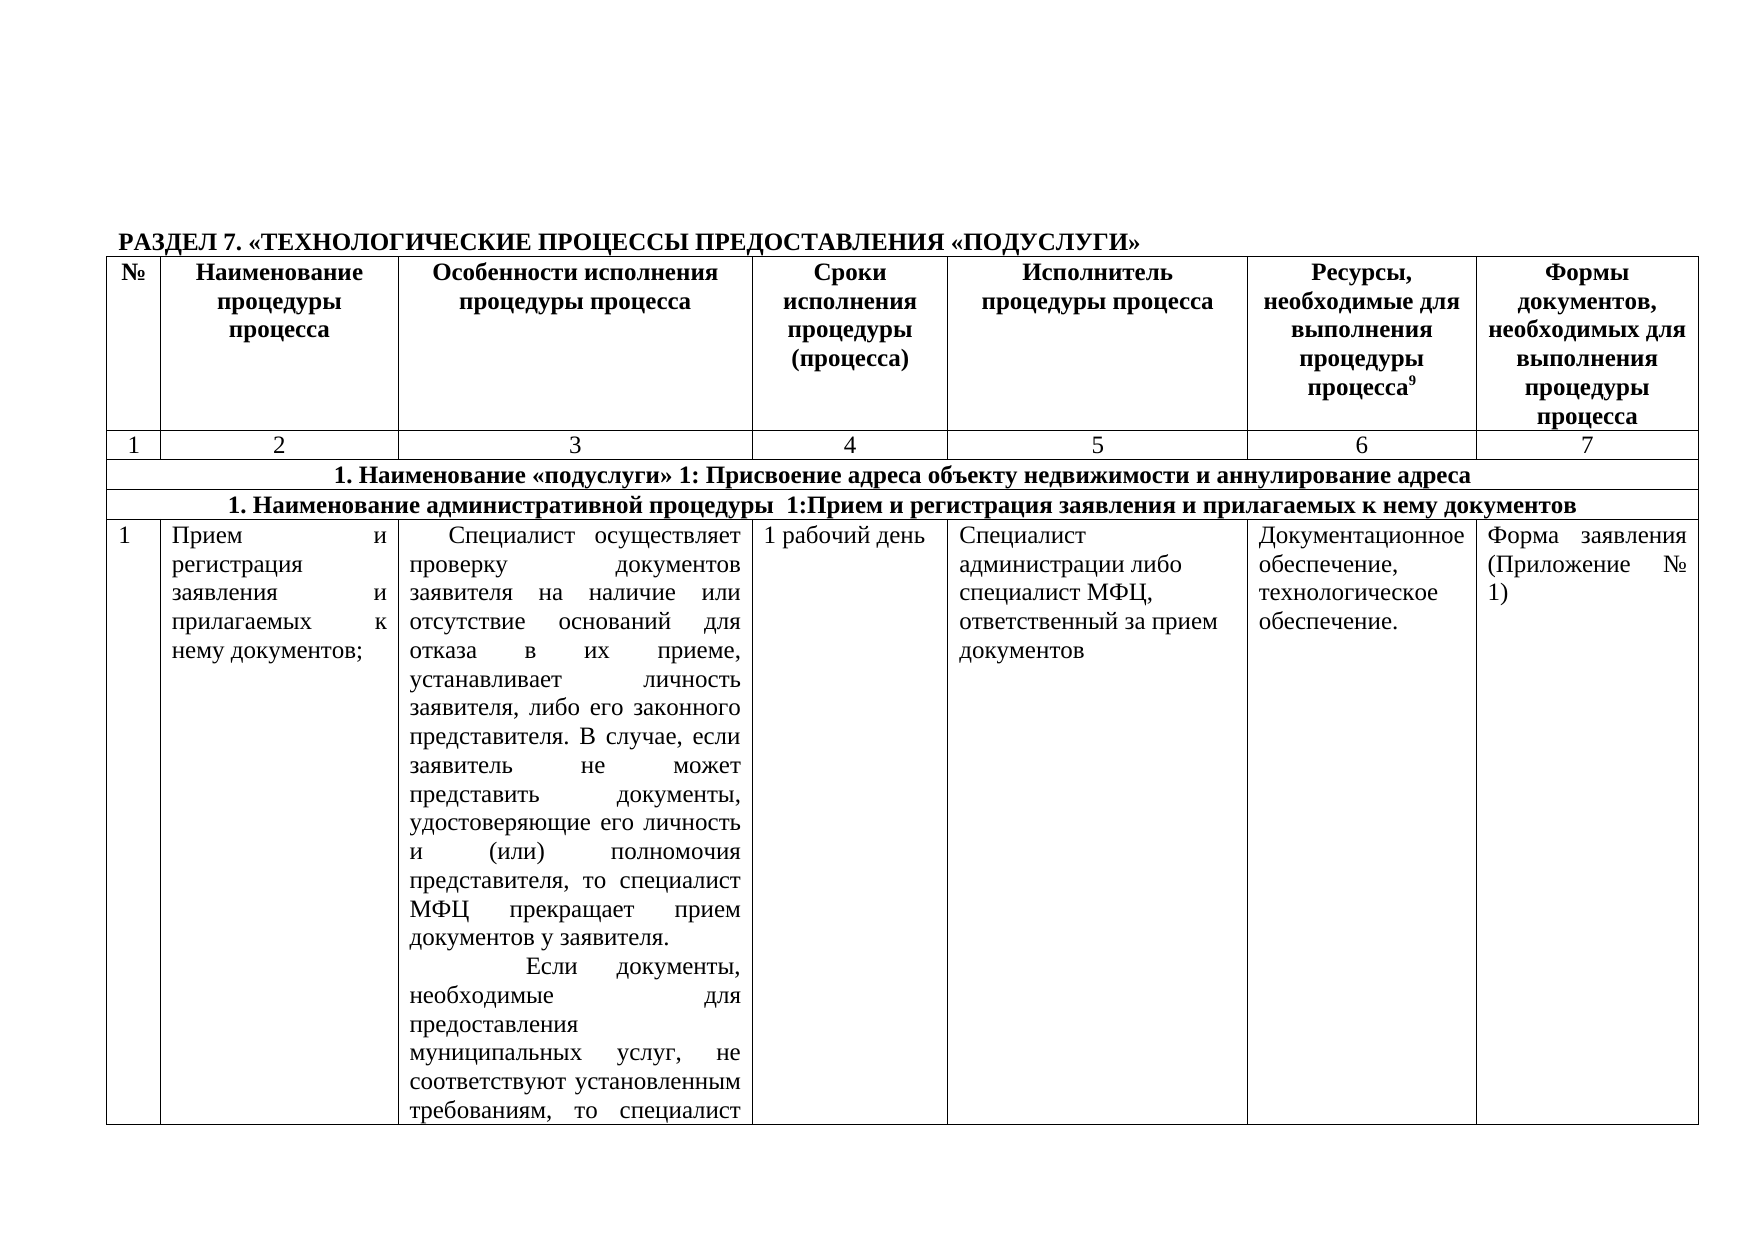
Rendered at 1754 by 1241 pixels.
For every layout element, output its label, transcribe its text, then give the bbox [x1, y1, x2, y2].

table_cell 2 [161, 431, 398, 459]
table_cell 5 [948, 431, 1247, 459]
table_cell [161, 520, 398, 1124]
table_cell 1 рабочий день [753, 520, 947, 1124]
table_cell 1. Наименование «подуслуги» 1: Присвоение адреса объекту недвижимости и аннулирование адреса [107, 460, 1698, 489]
table_cell 6 [1248, 431, 1476, 459]
table_header Сроки исполнения процедуры (процесса) [753, 257, 947, 429]
table_header Наименование процедуры процесса [161, 257, 398, 429]
table_cell 3 [399, 431, 752, 459]
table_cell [948, 520, 1247, 1124]
table_header Исполнитель процедуры процесса [948, 257, 1247, 429]
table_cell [1248, 520, 1476, 1124]
table_cell 1 [107, 520, 160, 1124]
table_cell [399, 520, 752, 1124]
table_cell 4 [753, 431, 947, 459]
table_header Ресурсы, необходимые для выполнения процедуры процесса9 [1248, 257, 1476, 429]
subtitle РАЗДЕЛ 7. «ТЕХНОЛОГИЧЕСКИЕ ПРОЦЕССЫ ПРЕДОСТАВЛЕНИЯ «ПОДУСЛУГИ» [118, 227, 1636, 256]
table_header Формы документов, необходимых для выполнения процедуры процесса [1477, 257, 1698, 429]
table_header № [107, 257, 160, 429]
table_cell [1477, 520, 1698, 1124]
table_cell 1. Наименование административной процедуры 1:Прием и регистрация заявления и прилагаемых к нему документов [107, 490, 1698, 519]
table_header Особенности исполнения процедуры процесса [399, 257, 752, 429]
table_cell 1 [107, 431, 160, 459]
table_cell 7 [1477, 431, 1698, 459]
